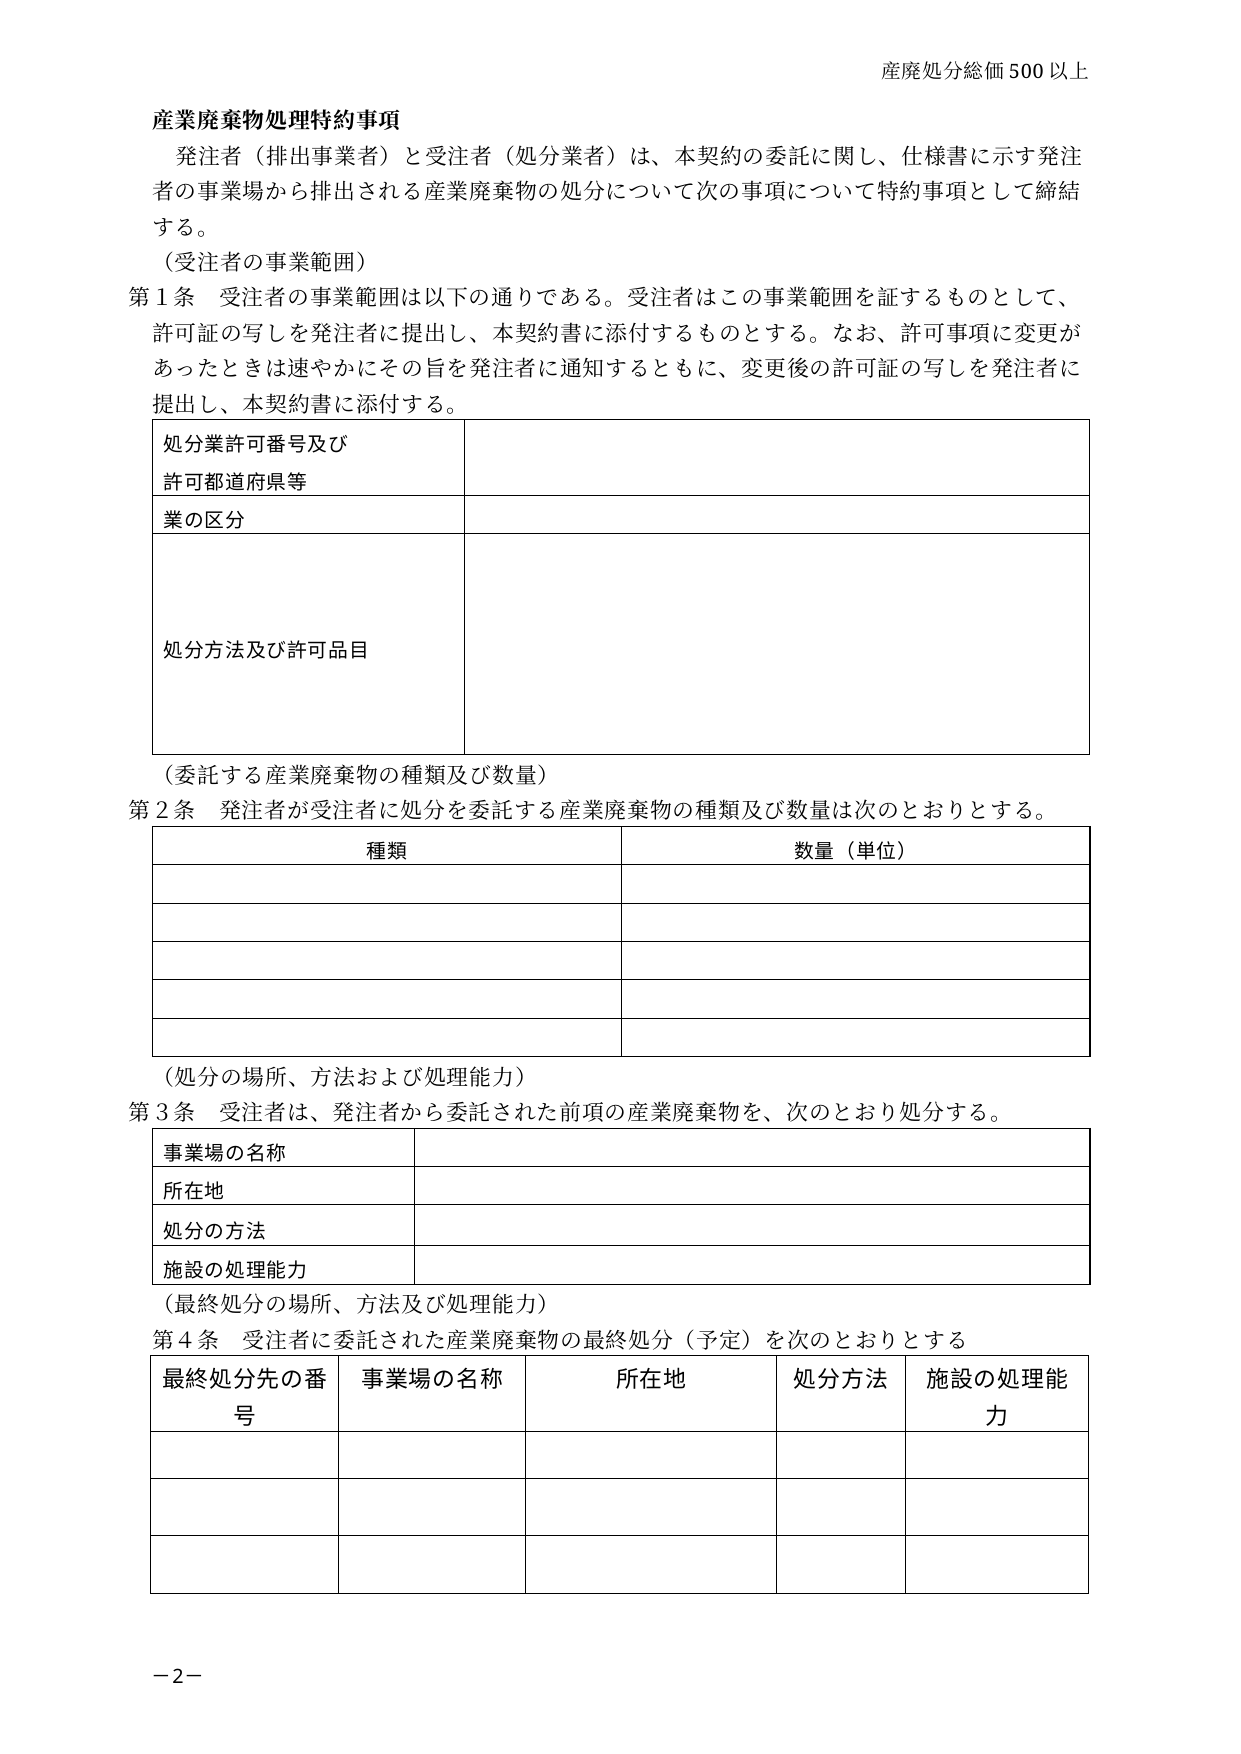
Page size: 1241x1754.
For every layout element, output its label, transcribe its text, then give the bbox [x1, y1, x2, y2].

table_cell [906, 1479, 1088, 1535]
table_cell 処分の方法 [153, 1205, 414, 1245]
table_cell [622, 980, 1089, 1017]
table_cell [153, 904, 621, 941]
table_cell [151, 1479, 338, 1535]
text 発注者（排出事業者）と受注者（処分業者）は、本契約の委託に関し、仕様書に示す発注者の事業場から排出される産業廃棄物の処分について次の事項について特約事項として締結する。 [152, 136, 1089, 242]
text （委託する産業廃棄物の種類及び数量） [152, 755, 1089, 790]
text 第３条 受注者は、発注者から委託された前項の産業廃棄物を、次のとおり処分する。 [128, 1092, 1089, 1128]
table_cell 業の区分 [153, 496, 464, 533]
table_cell [622, 904, 1089, 941]
text 第４条 受注者に委託された産業廃棄物の最終処分（予定）を次のとおりとする [152, 1320, 1089, 1355]
table_cell [339, 1432, 525, 1478]
table_cell [526, 1479, 776, 1535]
table_cell [622, 1019, 1089, 1056]
table_cell [151, 1432, 338, 1478]
table_cell [153, 980, 621, 1017]
table_header 事業場の名称 [339, 1356, 525, 1431]
text （処分の場所、方法および処理能力） [152, 1057, 1089, 1092]
table_cell [777, 1432, 905, 1478]
table_cell [526, 1432, 776, 1478]
table_cell [415, 1246, 1089, 1283]
table_cell [622, 865, 1089, 902]
table_cell [153, 1019, 621, 1056]
table_cell [153, 865, 621, 902]
table_cell [153, 942, 621, 979]
table_cell [906, 1432, 1088, 1478]
table_header 事業場の名称 [153, 1129, 414, 1166]
table_cell [339, 1536, 525, 1592]
text （受注者の事業範囲） [152, 242, 1089, 277]
table_header 種類 [153, 827, 621, 864]
table_cell [526, 1536, 776, 1592]
table_cell [622, 942, 1089, 979]
table_header 所在地 [526, 1356, 776, 1431]
table_header [465, 420, 1089, 495]
table_header 数量（単位） [622, 827, 1089, 864]
table_cell 処分方法及び許可品目 [153, 534, 464, 754]
table_cell [777, 1479, 905, 1535]
text 産業廃棄物処理特約事項 [152, 100, 1089, 136]
text （最終処分の場所、方法及び処理能力） [152, 1285, 1089, 1320]
table_header 最終処分先の番号 [151, 1356, 338, 1431]
table_cell [465, 534, 1089, 754]
table_cell [415, 1167, 1089, 1204]
table_cell 所在地 [153, 1167, 414, 1204]
table_header 処分業許可番号及び 許可都道府県等 [153, 420, 464, 495]
table_cell [339, 1479, 525, 1535]
table_cell [151, 1536, 338, 1592]
table_cell [777, 1536, 905, 1592]
table_cell [906, 1536, 1088, 1592]
table_header 施設の処理能力 [906, 1356, 1088, 1431]
table_cell [465, 496, 1089, 533]
table_cell 施設の処理能力 [153, 1246, 414, 1283]
text 第１条 受注者の事業範囲は以下の通りである。受注者はこの事業範囲を証するものとして、許可証の写しを発注者に提出し、本契約書に添付するものとする。なお、許可事項に変更があったときは速やかにその旨を発注者に通知するともに、変更後の許可証の写しを発注者に提出し、本契約書に添付する。 [128, 277, 1089, 419]
table_header [415, 1129, 1089, 1166]
table_cell [415, 1205, 1089, 1245]
table_header 処分方法 [777, 1356, 905, 1431]
text 第２条 発注者が受注者に処分を委託する産業廃棄物の種類及び数量は次のとおりとする。 [128, 790, 1089, 826]
